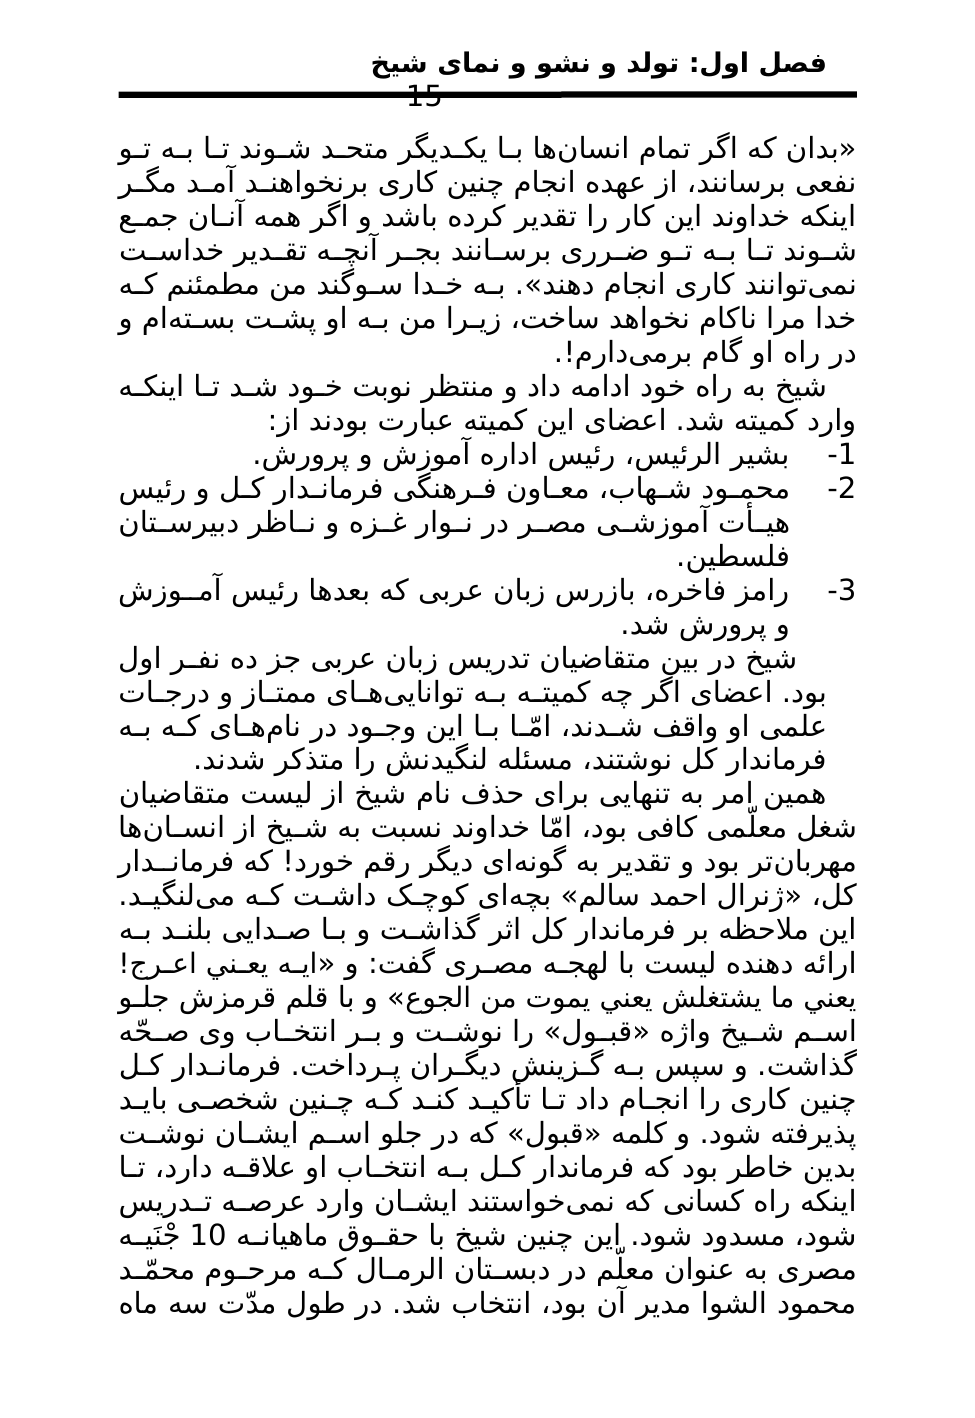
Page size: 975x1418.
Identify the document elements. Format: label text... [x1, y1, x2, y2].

list رامز فاخره، بازرس زبان عربی که بعدها رئیس آموزش و پرورش شد. [118, 573, 827, 641]
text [118, 132, 857, 369]
list محمود شهاب، معاون فرهنگی فرماندار کل و رئیس هیأت آموزشی مصر در نوار غزه و ناظر دبیرستان فلسطین. [118, 471, 827, 573]
text شیخ در بین متقاضیان تدریس زبان عربی جز ده نفر اول بود. اعضای اگر چه کمیته به توانایی‌های ممتاز و درجات علمی او واقف شدند، امّا با این وجود در نام‌های که به فرماندار کل نوشتند، مسئله لنگیدنش را متذکر شدند. [118, 641, 827, 777]
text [118, 777, 857, 1320]
list بشیر الرئیس، رئیس اداره آموزش و پرورش. [118, 437, 827, 471]
text شیخ به راه خود ادامه داد و منتظر نوبت خود شد تا اینکه وارد کمیته شد. اعضای این کمیته عبارت بودند از: [118, 369, 857, 437]
